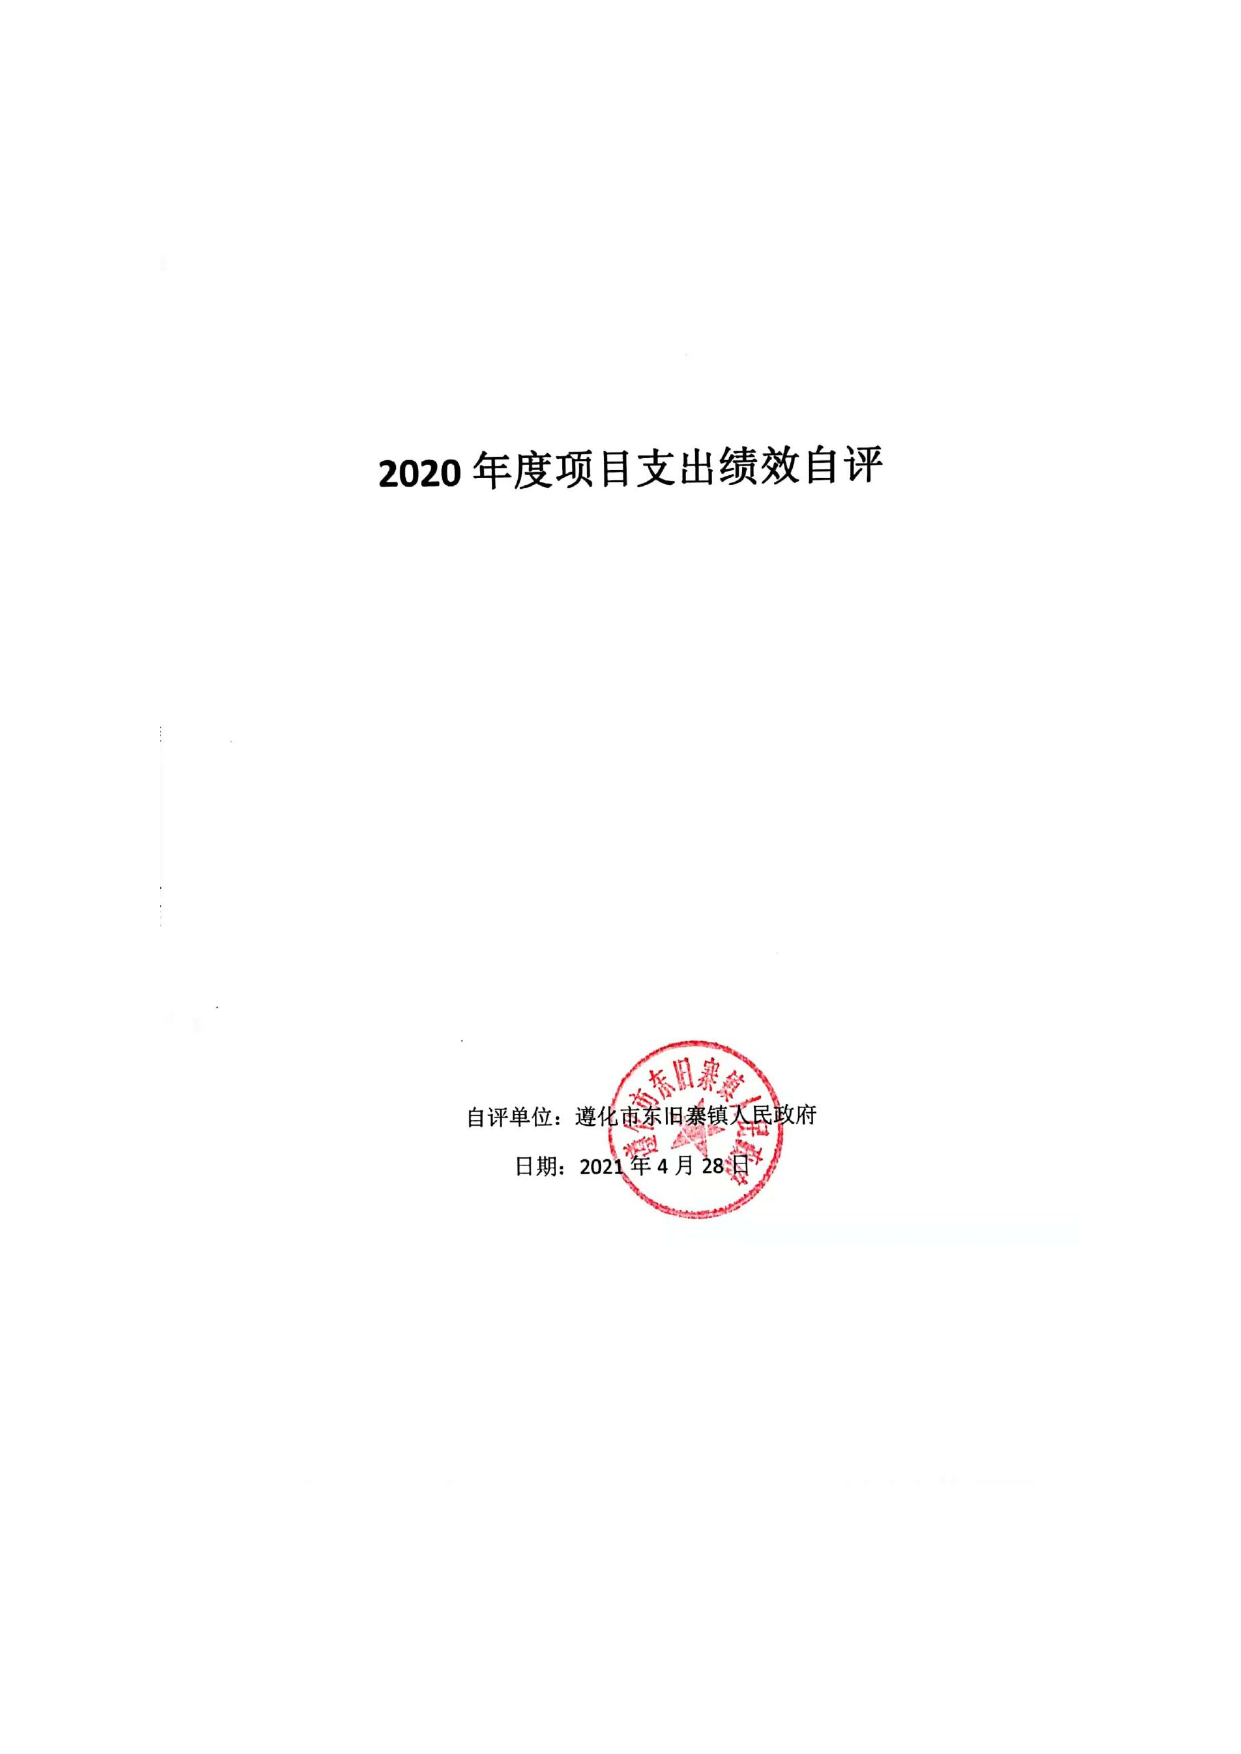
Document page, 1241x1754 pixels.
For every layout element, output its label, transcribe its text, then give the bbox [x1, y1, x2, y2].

picture [160, 208, 1081, 1485]
